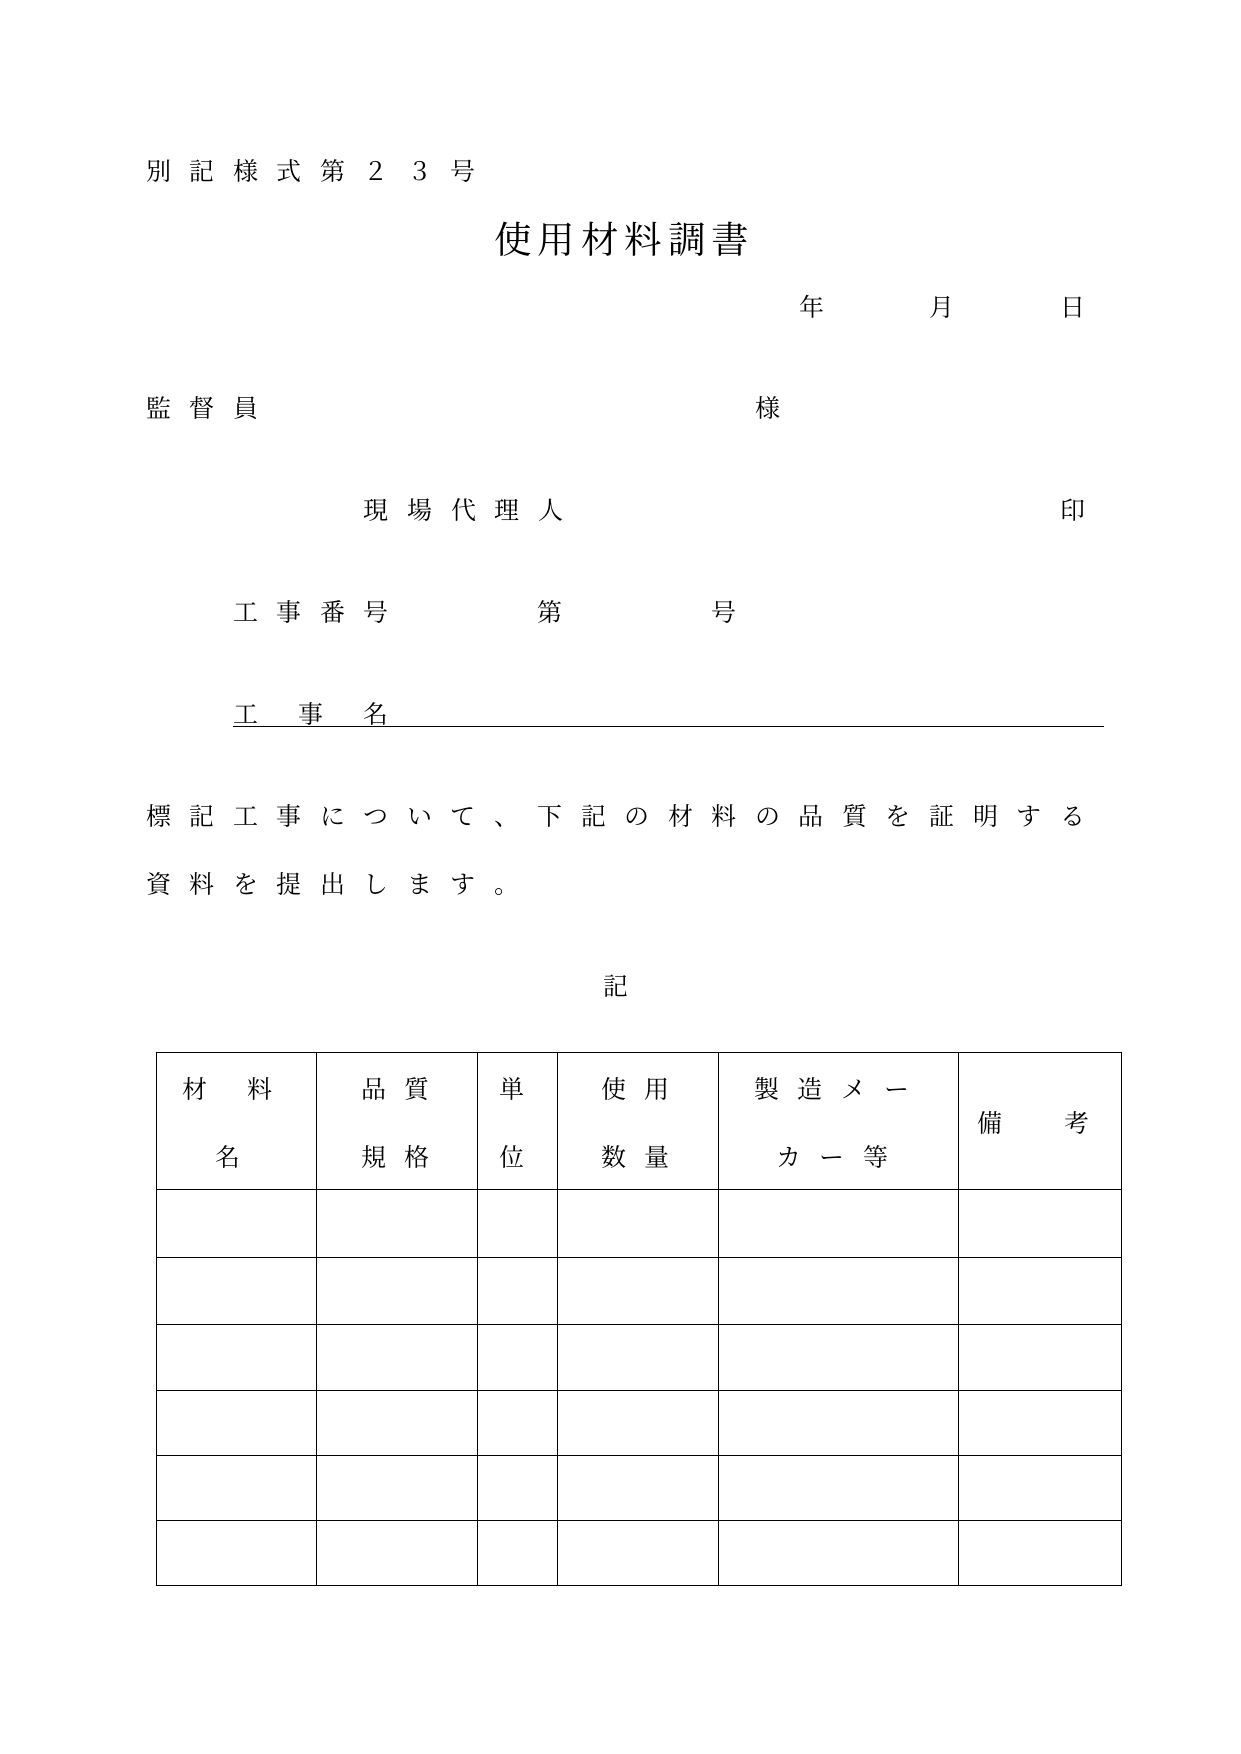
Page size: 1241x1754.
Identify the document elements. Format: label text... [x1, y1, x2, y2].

text 別記様式第２３号 [146, 135, 1104, 203]
table_cell [719, 1258, 958, 1324]
table_cell [959, 1190, 1121, 1257]
table_cell [959, 1258, 1121, 1324]
table_cell [959, 1521, 1121, 1585]
table_header 使用数量 [558, 1053, 718, 1189]
table_header 品質規格 [317, 1053, 477, 1189]
text 年 月 日 [146, 271, 1104, 339]
table_cell [719, 1391, 958, 1455]
table_cell [317, 1258, 477, 1324]
table_cell [317, 1190, 477, 1257]
table_cell [719, 1521, 958, 1585]
table_cell [317, 1391, 477, 1455]
table_cell [959, 1325, 1121, 1389]
table_cell [959, 1456, 1121, 1520]
table_header 製造メーカー等 [719, 1053, 958, 1189]
table_header 材 料 名 [157, 1053, 316, 1189]
table_cell [157, 1456, 316, 1520]
text 使用材料調書 [146, 203, 1104, 271]
text 現場代理人 印 [146, 475, 1104, 543]
table_cell [478, 1190, 557, 1257]
table_cell [478, 1521, 557, 1585]
table_cell [959, 1391, 1121, 1455]
table_cell [317, 1325, 477, 1389]
table_cell [157, 1325, 316, 1389]
table_cell [157, 1391, 316, 1455]
text 標記工事について、下記の材料の品質を証明する資料を提出します。 [146, 781, 1104, 916]
table_cell [558, 1521, 718, 1585]
table_cell [317, 1456, 477, 1520]
table_cell [558, 1391, 718, 1455]
table_cell [719, 1190, 958, 1257]
table_cell [558, 1258, 718, 1324]
table_cell [157, 1521, 316, 1585]
table_cell [317, 1521, 477, 1585]
table_cell [478, 1325, 557, 1389]
table_cell [478, 1391, 557, 1455]
table_cell [478, 1456, 557, 1520]
table_cell [719, 1325, 958, 1389]
table_cell [157, 1258, 316, 1324]
table_cell [157, 1190, 316, 1257]
text 工事番号 第 号 [146, 577, 1104, 645]
text 工 事 名 [146, 679, 1104, 747]
table_header 備 考 [959, 1053, 1121, 1189]
table_cell [558, 1325, 718, 1389]
table_cell [558, 1190, 718, 1257]
table_cell [558, 1456, 718, 1520]
table_header 単位 [478, 1053, 557, 1189]
text 監督員 様 [146, 373, 1104, 441]
table_cell [719, 1456, 958, 1520]
text 記 [146, 950, 1104, 1018]
table_cell [478, 1258, 557, 1324]
